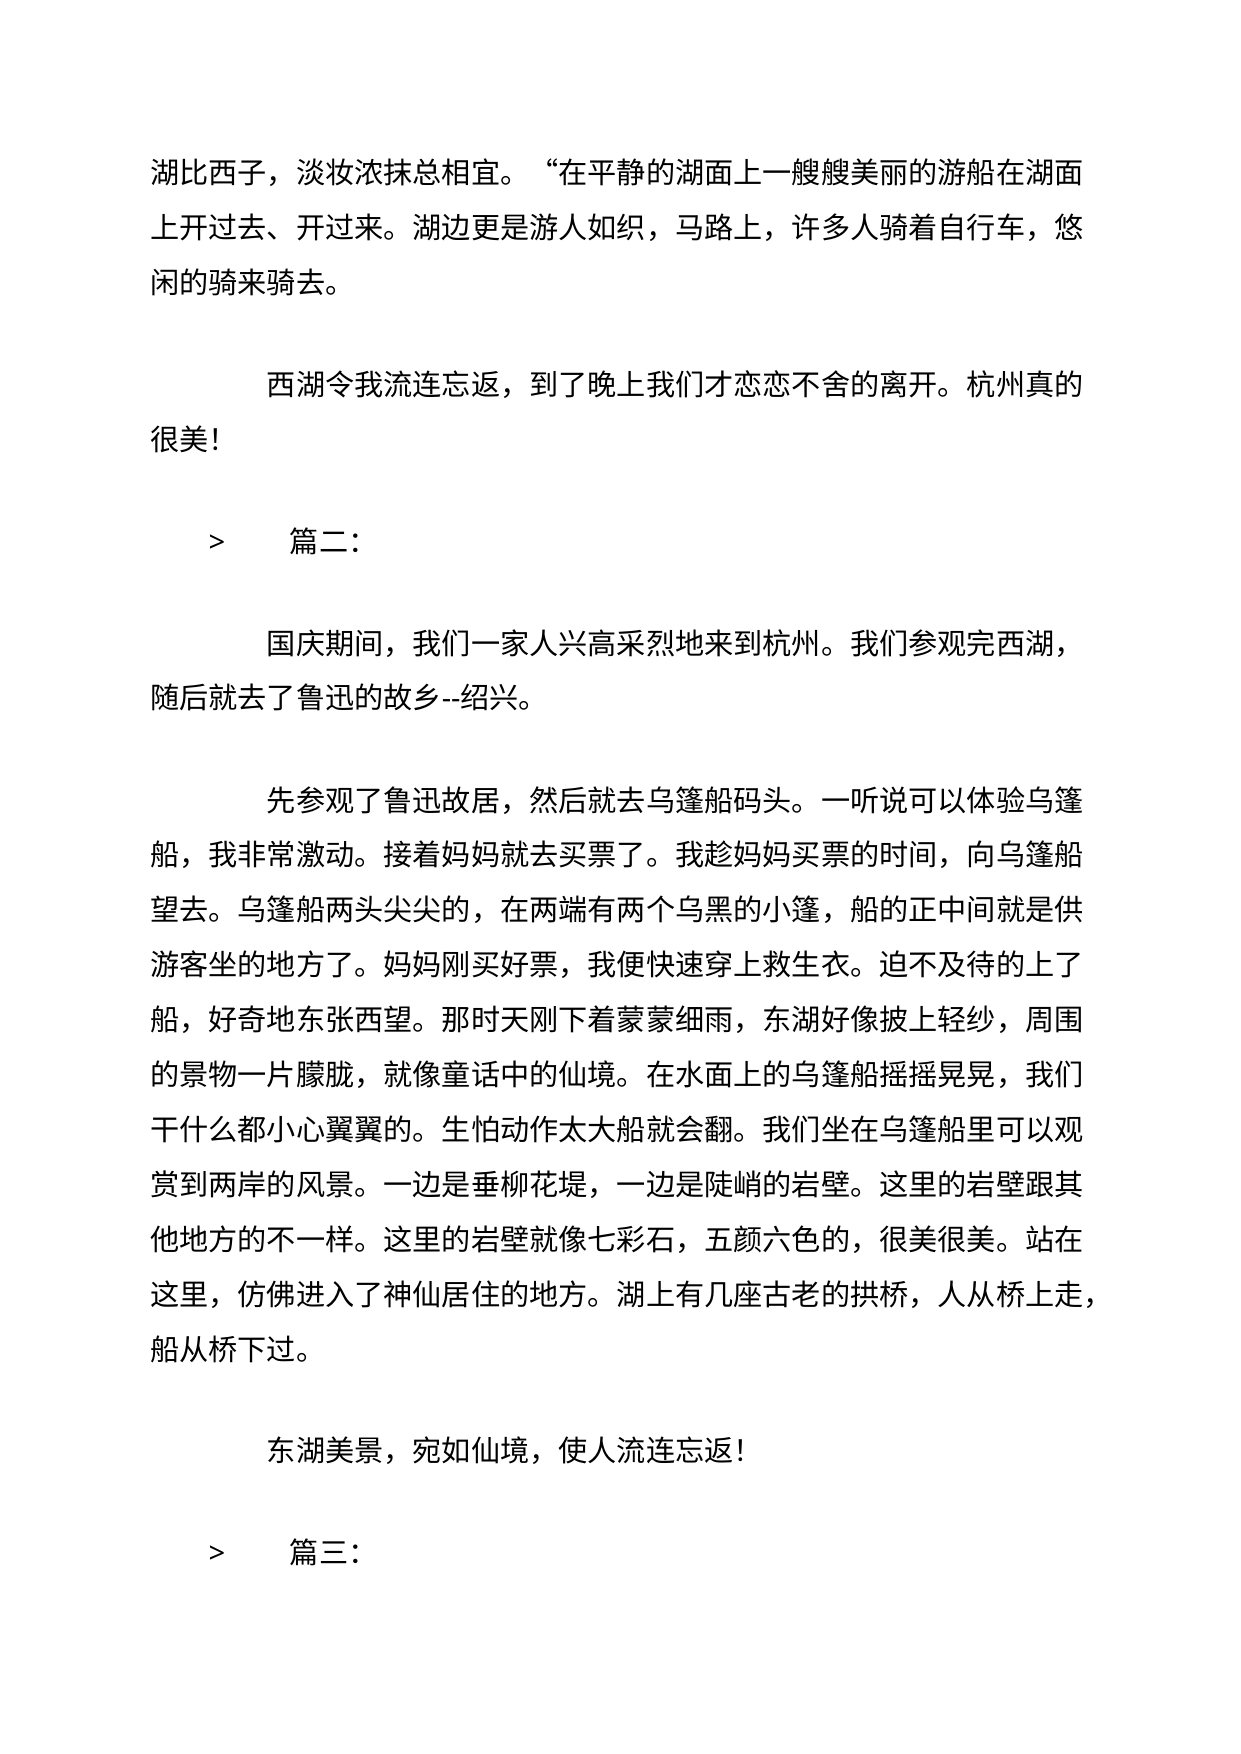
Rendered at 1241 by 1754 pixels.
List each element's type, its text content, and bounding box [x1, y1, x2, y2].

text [150, 150, 1090, 302]
text > 篇三： [150, 1529, 1090, 1572]
text 东湖美景，宛如仙境，使人流连忘返！ [150, 1428, 1090, 1470]
text 国庆期间，我们一家人兴高采烈地来到杭州。我们参观完西湖，随后就去了鲁迅的故乡--绍兴。 [150, 620, 1090, 717]
text 西湖令我流连忘返，到了晚上我们才恋恋不舍的离开。杭州真的很美！ [150, 362, 1090, 459]
text > 篇二： [150, 518, 1090, 561]
text 先参观了鲁迅故居，然后就去乌篷船码头。一听说可以体验乌篷船，我非常激动。接着妈妈就去买票了。我趁妈妈买票的时间，向乌篷船望去。乌篷船两头尖尖的，在两端有两个乌黑的小篷，船的正中间就是供游客坐的地方了。妈妈刚买好票，我便快速穿上救生衣。迫不及待的上了船，好奇地东张西望。那时天刚下着蒙蒙细雨，东湖好像披上轻纱，周围的景物一片朦胧，就像童话中的仙境。在水面上的乌篷船摇摇晃晃，我们干什么都小心翼翼的。生怕动作太大船就会翻。我们坐在乌篷船里可以观赏到两岸的风景。一边是垂柳花堤，一边是陡峭的岩壁。这里的岩壁跟其他地方的不一样。这里的岩壁就像七彩石，五颜六色的，很美很美。站在这里，仿佛进入了神仙居住的地方。湖上有几座古老的拱桥，人从桥上走，船从桥下过。 [150, 777, 1090, 1368]
